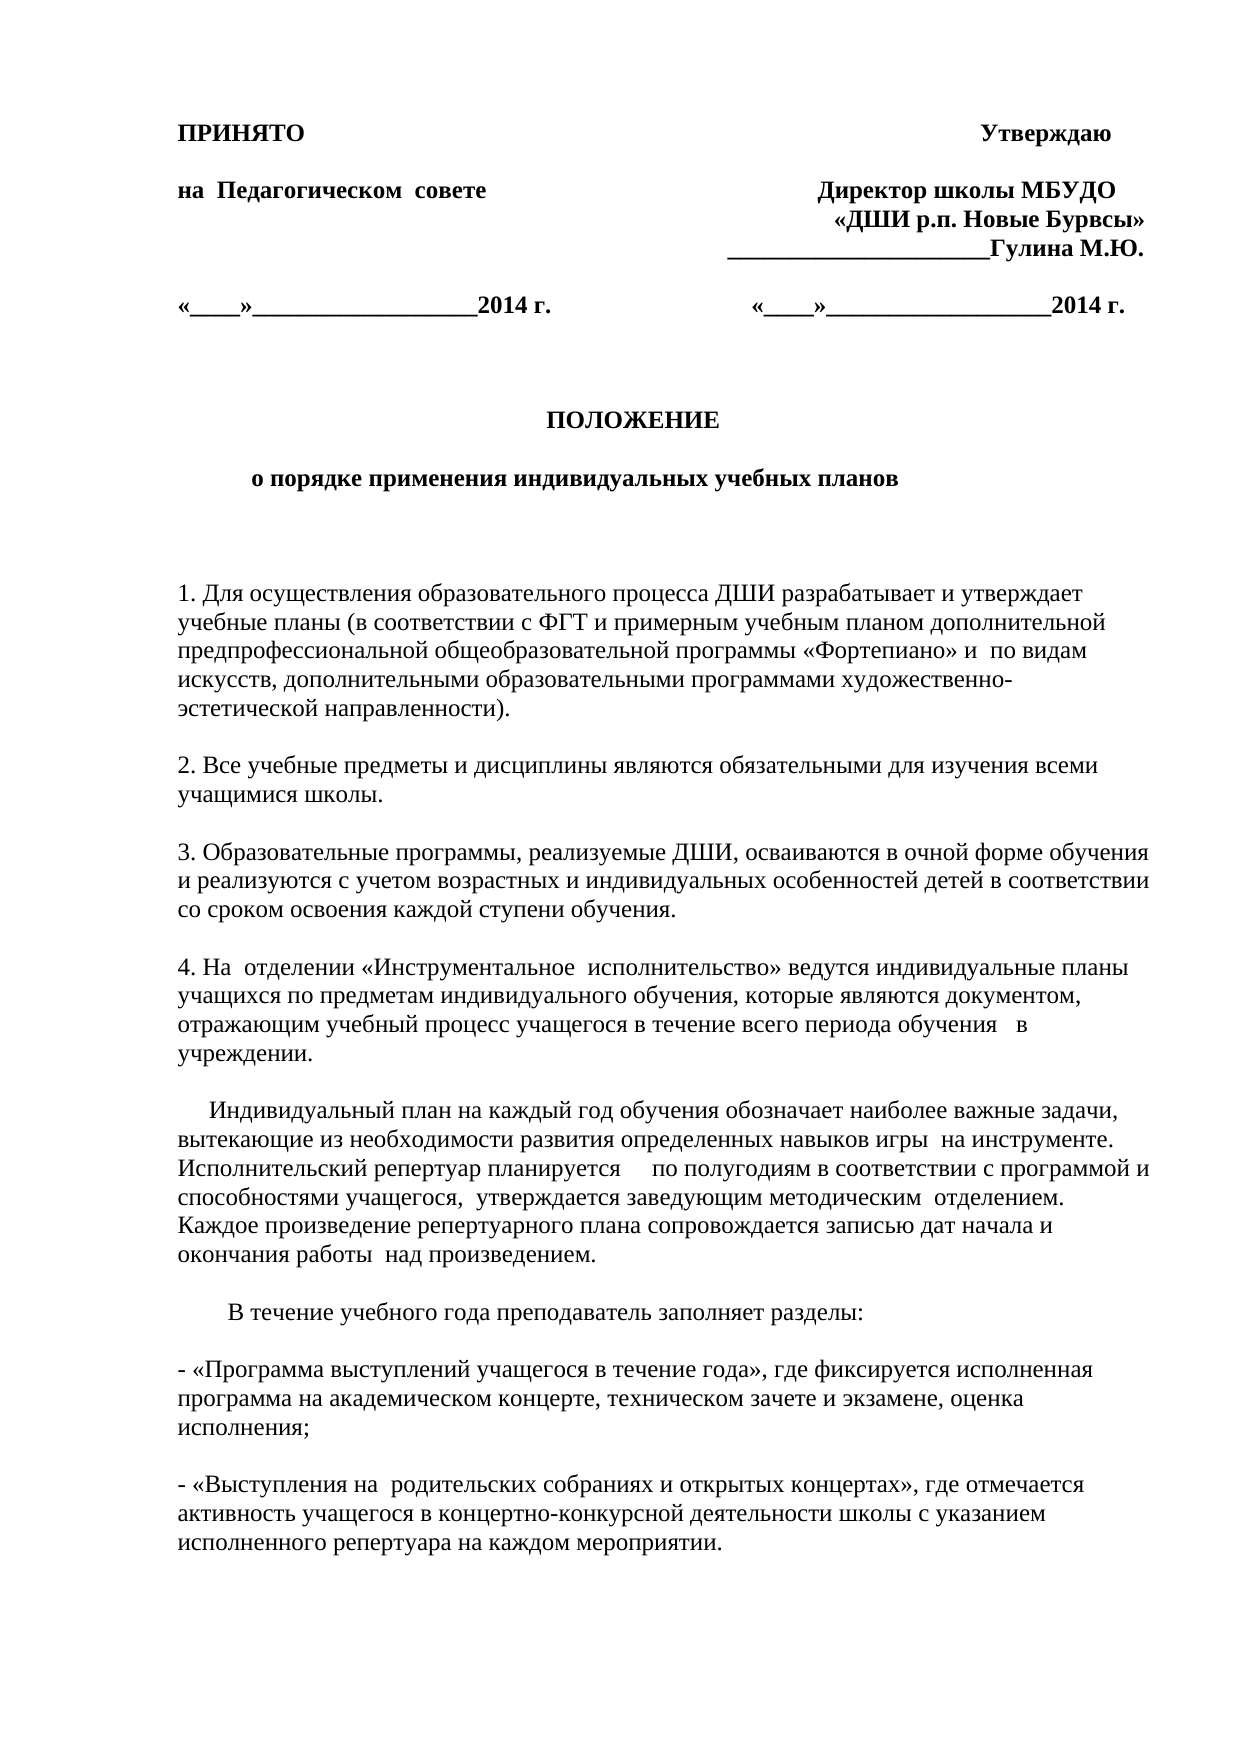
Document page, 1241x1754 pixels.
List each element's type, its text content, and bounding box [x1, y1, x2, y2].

text «ДШИ р.п. Новые Бурвсы» [177, 204, 1152, 233]
text 1. Для осуществления образовательного процесса ДШИ разрабатывает и утверждает учебные планы (в соответствии с ФГТ и примерным учебным планом дополнительной предпрофессиональной общеобразовательной программы «Фортепиано» и по видам искусств, дополнительными образовательными программами художественно-эстетической направленности). [177, 578, 1152, 722]
text «____»__________________2014 г. «____»__________________2014 г. [177, 291, 1152, 319]
text - «Программа выступлений учащегося в течение года», где фиксируется исполненная программа на академическом концерте, техническом зачете и экзамене, оценка исполнения; [177, 1354, 1152, 1441]
text - «Выступления на родительских собраниях и открытых концертах», где отмечается активность учащегося в концертно-конкурсной деятельности школы с указанием исполненного репертуара на каждом мероприятии. [177, 1469, 1152, 1556]
text _____________________Гулина М.Ю. [177, 233, 1152, 262]
text ПОЛОЖЕНИЕ [472, 406, 1152, 434]
text 2. Все учебные предметы и дисциплины являются обязательными для изучения всеми учащимися школы. [177, 751, 1152, 808]
text Индивидуальный план на каждый год обучения обозначает наиболее важные задачи, вытекающие из необходимости развития определенных навыков игры на инструменте. Исполнительский репертуар планируется по полугодиям в соответствии с программой и способностями учащегося, утверждается заведующим методическим отделением. Каждое произведение репертуарного плана сопровождается записью дат начала и окончания работы над произведением. [177, 1096, 1152, 1268]
text В течение учебного года преподаватель заполняет разделы: [177, 1297, 1152, 1326]
text ПРИНЯТО Утверждаю [177, 118, 1152, 147]
text о порядке применения индивидуальных учебных планов [177, 463, 1152, 492]
text 4. На отделении «Инструментальное исполнительство» ведутся индивидуальные планы учащихся по предметам индивидуального обучения, которые являются документом, отражающим учебный процесс учащегося в течение всего периода обучения в учреждении. [177, 952, 1152, 1067]
text на Педагогическом совете Директор школы МБУДО [177, 176, 1152, 204]
text 3. Образовательные программы, реализуемые ДШИ, осваиваются в очной форме обучения и реализуются с учетом возрастных и индивидуальных особенностей детей в соответствии со сроком освоения каждой ступени обучения. [177, 837, 1152, 923]
